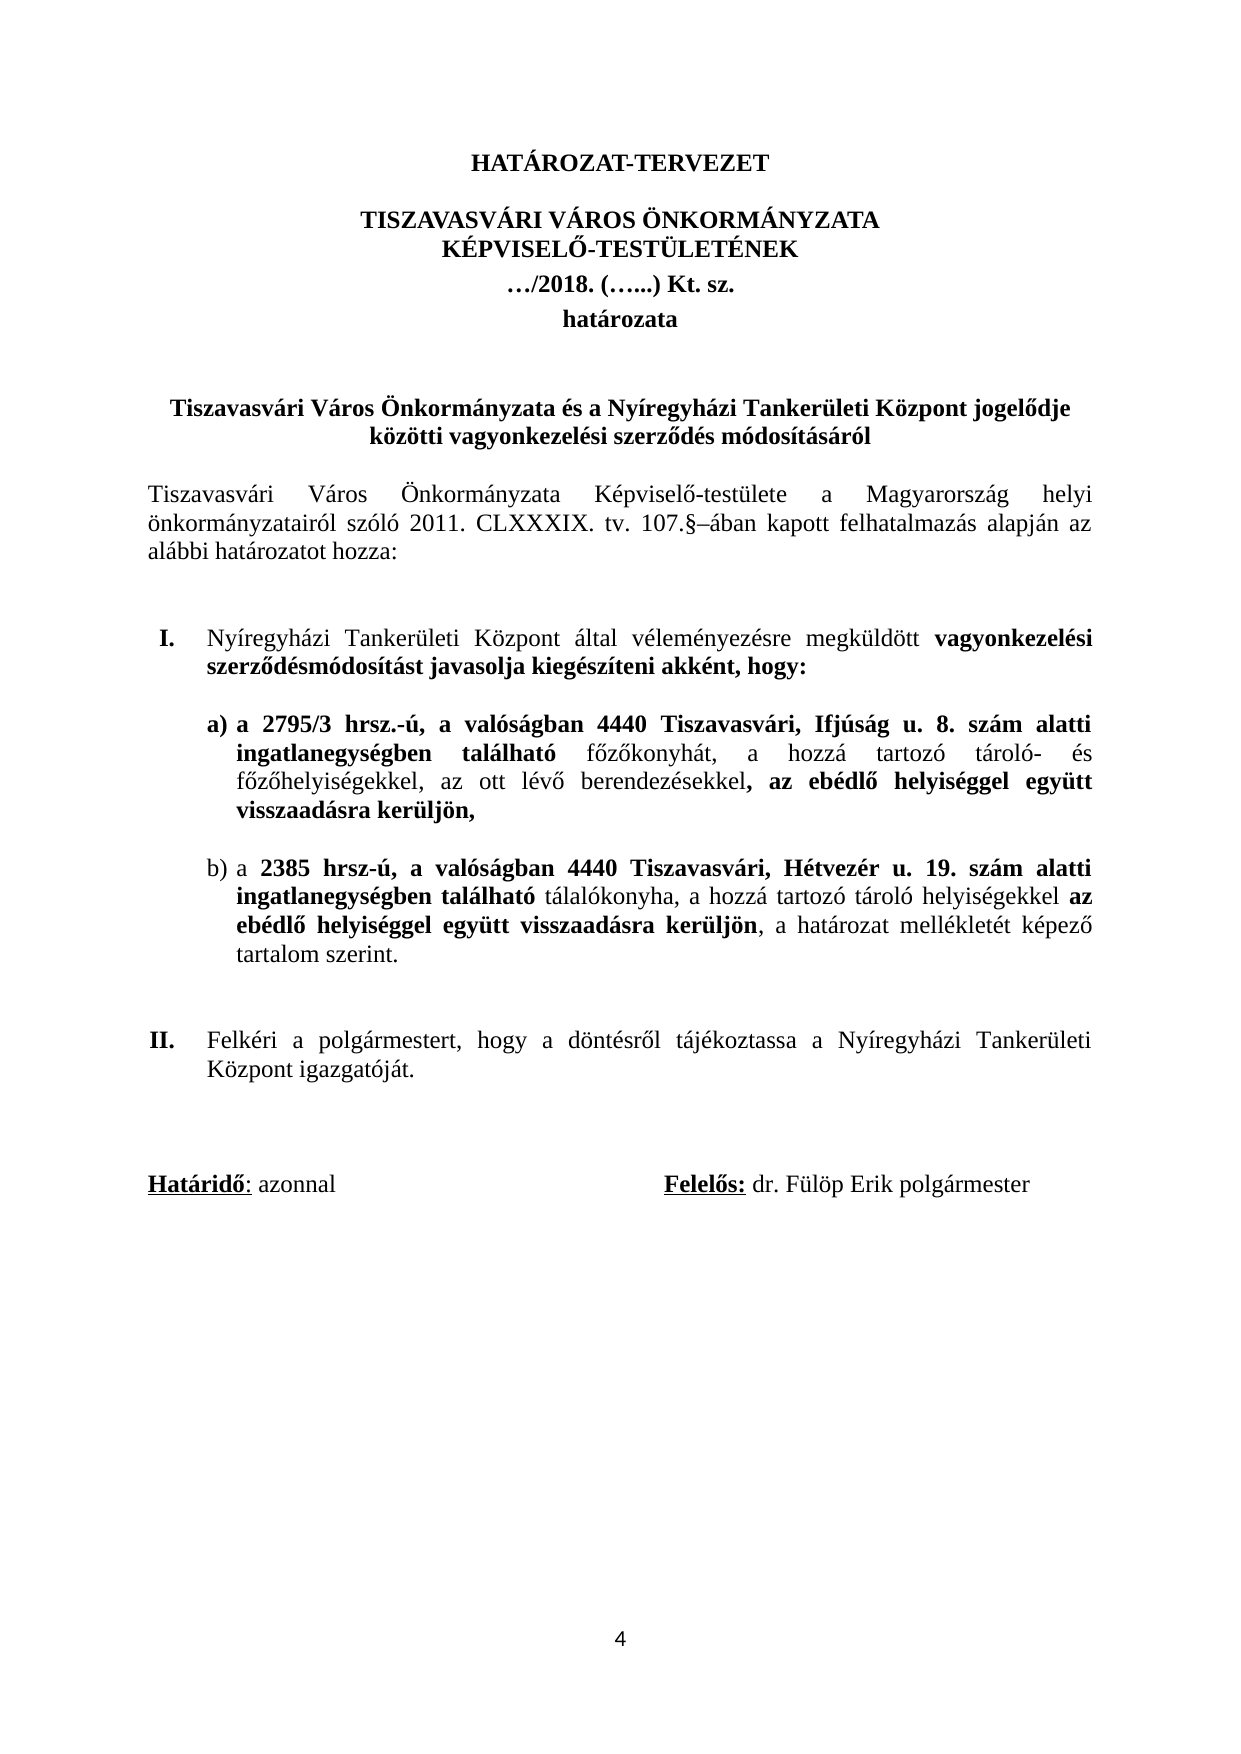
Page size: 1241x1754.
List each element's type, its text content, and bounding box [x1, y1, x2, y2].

text Tiszavasvári Város Önkormányzata Képviselő-testülete a Magyarország helyi önkormányzatairól szóló 2011. CLXXXIX. tv. 107.§–ában kapott felhatalmazás alapján az alábbi határozatot hozza: [148, 479, 1093, 565]
text határozat-tervezet [148, 148, 1093, 176]
list Felkéri a polgármestert, hogy a döntésről tájékoztassa a Nyíregyházi Tankerületi Központ igazgatóját. [175, 1025, 1093, 1083]
list a 2385 hrsz-ú, a valóságban 4440 Tiszavasvári, Hétvezér u. 19. szám alatti ingatlanegységben található tálalókonyha, a hozzá tartozó tároló helyiségekkel az ebédlő helyiséggel együtt visszaadásra kerüljön, a határozat mellékletét képező tartalom szerint. [207, 853, 1093, 968]
text határozata [148, 304, 1093, 333]
list a 2795/3 hrsz.-ú, a valóságban 4440 Tiszavasvári, Ifjúság u. 8. szám alatti ingatlanegységben található főzőkonyhát, a hozzá tartozó tároló- és főzőhelyiségekkel, az ott lévő berendezésekkel, az ebédlő helyiséggel együtt visszaadásra kerüljön, [207, 709, 1093, 824]
text Határidő: azonnal Felelős: dr. Fülöp Erik polgármester [148, 1169, 1093, 1198]
list Nyíregyházi Tankerületi Központ által véleményezésre megküldött vagyonkezelési szerződésmódosítást javasolja kiegészíteni akként, hogy: [175, 623, 1093, 680]
text Tiszavasvári Város Önkormányzata KÉPVISELŐ-TESTÜLETÉNEK [148, 205, 1093, 263]
text …/2018. (…...) Kt. sz. [148, 269, 1093, 298]
text Tiszavasvári Város Önkormányzata és a Nyíregyházi Tankerületi Központ jogelődje közötti vagyonkezelési szerződés módosításáról [148, 393, 1093, 450]
